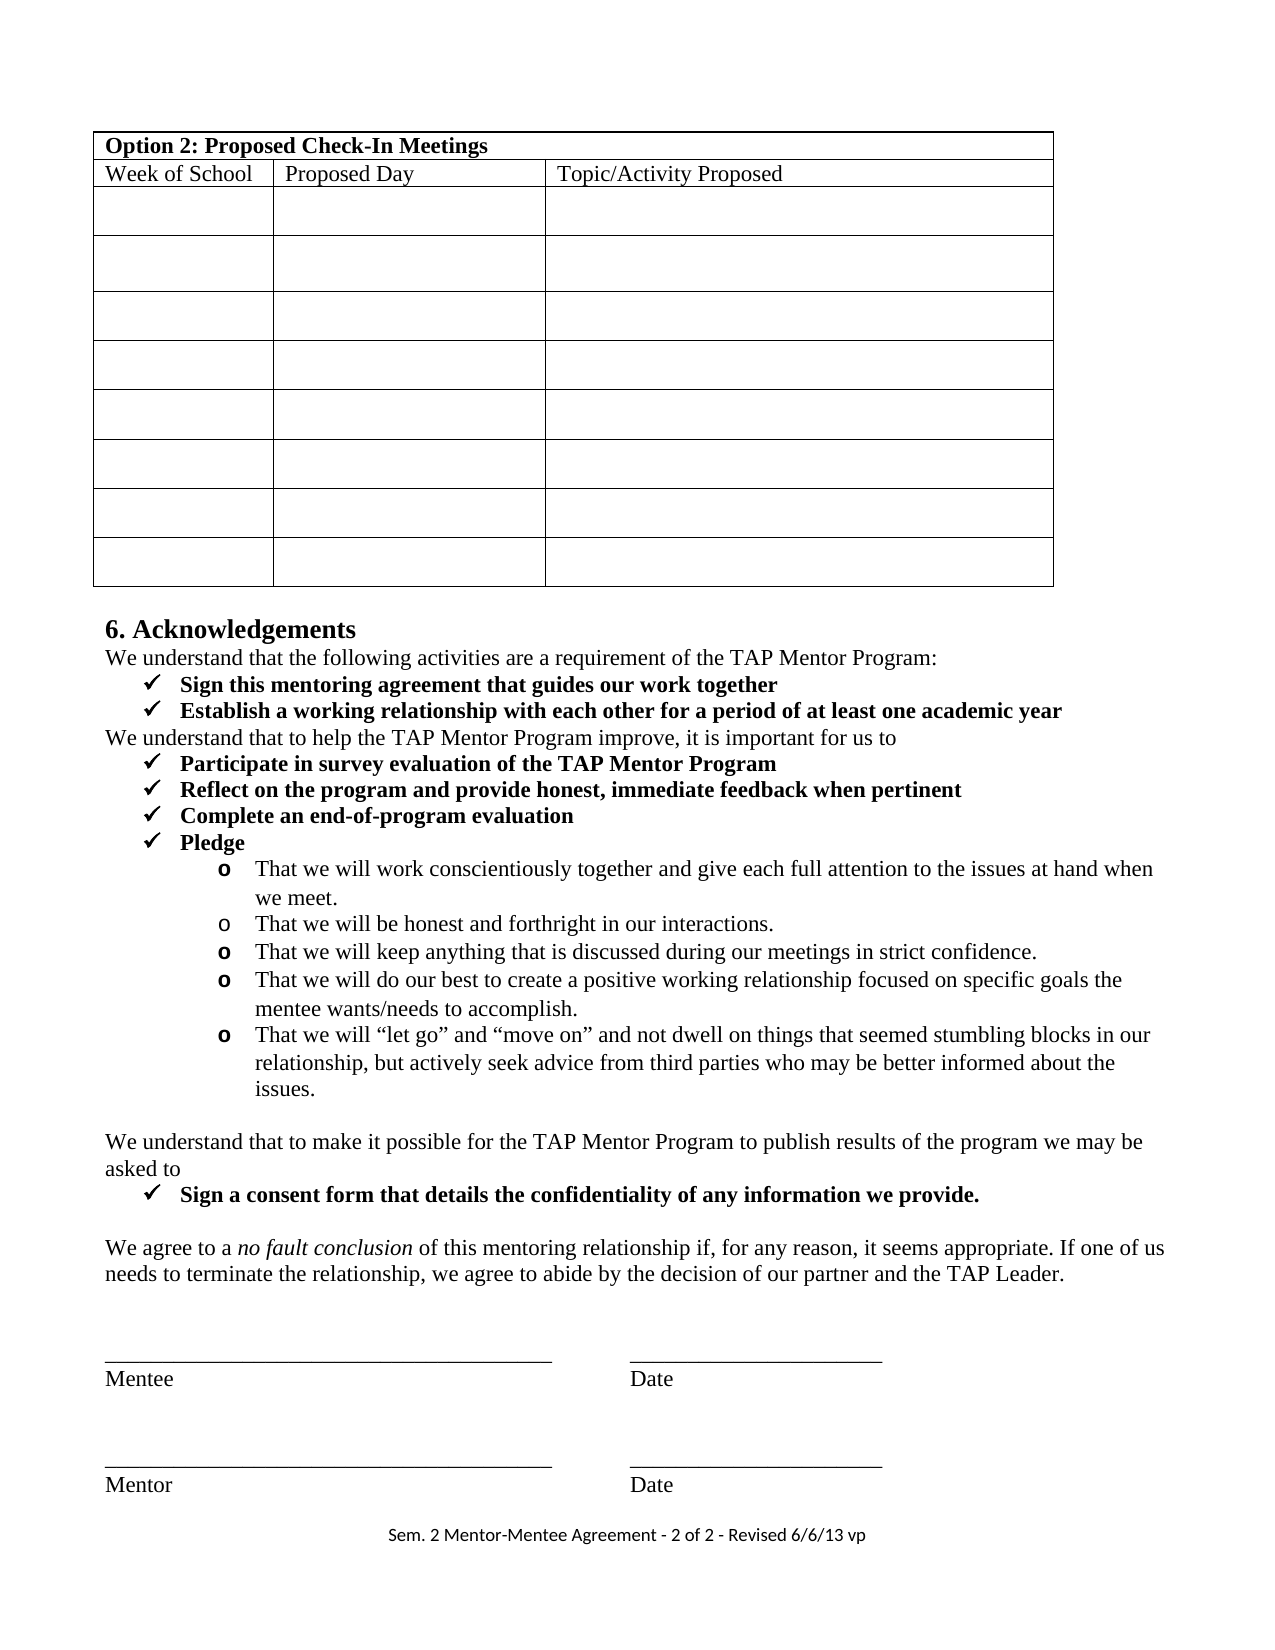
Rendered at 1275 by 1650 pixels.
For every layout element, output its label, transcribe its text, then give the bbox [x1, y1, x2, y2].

list That we will do our best to create a positive working relationship focused on specific goals the mentee wants/needs to accomplish. [217, 966, 1170, 1021]
text We understand that to help the TAP Mentor Program improve, it is important for us to [105, 723, 1170, 750]
table_cell [94, 236, 273, 291]
table_cell [274, 187, 545, 235]
text We understand that the following activities are a requirement of the TAP Mentor Program: [105, 644, 1170, 671]
table_cell [94, 341, 273, 389]
table_cell [274, 341, 545, 389]
table_cell [546, 390, 1053, 438]
list That we will keep anything that is discussed during our meetings in strict confidence. [217, 938, 1170, 966]
table_cell [546, 440, 1053, 488]
table_header Option 2: Proposed Check-In Meetings [94, 133, 1053, 159]
table_cell [94, 489, 273, 537]
table_cell [274, 440, 545, 488]
list Participate in survey evaluation of the TAP Mentor Program [142, 750, 1170, 776]
table_cell [274, 390, 545, 438]
table_cell Proposed Day [274, 160, 545, 186]
text _______________________________________ ______________________ [105, 1339, 1170, 1365]
table_cell Week of School [94, 160, 273, 186]
text 6. Acknowledgements [105, 613, 1170, 644]
table_cell [546, 236, 1053, 291]
text We understand that to make it possible for the TAP Mentor Program to publish results of the program we may be asked to [105, 1128, 1170, 1181]
text Mentor Date [105, 1471, 1170, 1497]
list That we will “let go” and “move on” and not dwell on things that seemed stumbling blocks in our relationship, but actively seek advice from third parties who may be better informed about the issues. [217, 1021, 1170, 1102]
text Mentee Date [105, 1365, 1170, 1392]
table_cell Topic/Activity Proposed [546, 160, 1053, 186]
list Sign this mentoring agreement that guides our work together [142, 671, 1170, 697]
table_cell [94, 538, 273, 586]
list Reflect on the program and provide honest, immediate feedback when pertinent [142, 776, 1170, 803]
list That we will work conscientiously together and give each full attention to the issues at hand when we meet. [217, 855, 1170, 910]
table_cell [546, 489, 1053, 537]
table_cell [274, 538, 545, 586]
table_cell [546, 292, 1053, 340]
list Pledge [142, 829, 1170, 855]
list Sign a consent form that details the confidentiality of any information we provide. [142, 1181, 1170, 1207]
list Complete an end-of-program evaluation [142, 803, 1170, 829]
table_cell [94, 292, 273, 340]
list That we will be honest and forthright in our interactions. [217, 910, 1170, 938]
table_cell [94, 440, 273, 488]
table_cell [274, 236, 545, 291]
table_cell [546, 187, 1053, 235]
table_cell [94, 187, 273, 235]
text We agree to a no fault conclusion of this mentoring relationship if, for any reason, it seems appropriate. If one of us needs to terminate the relationship, we agree to abide by the decision of our partner and the TAP Leader. [105, 1234, 1170, 1286]
list Establish a working relationship with each other for a period of at least one academic year [142, 697, 1170, 723]
table_cell [546, 538, 1053, 586]
text _______________________________________ ______________________ [105, 1444, 1170, 1471]
table_cell [274, 489, 545, 537]
table_cell [546, 341, 1053, 389]
table_cell [94, 390, 273, 438]
table_cell [274, 292, 545, 340]
